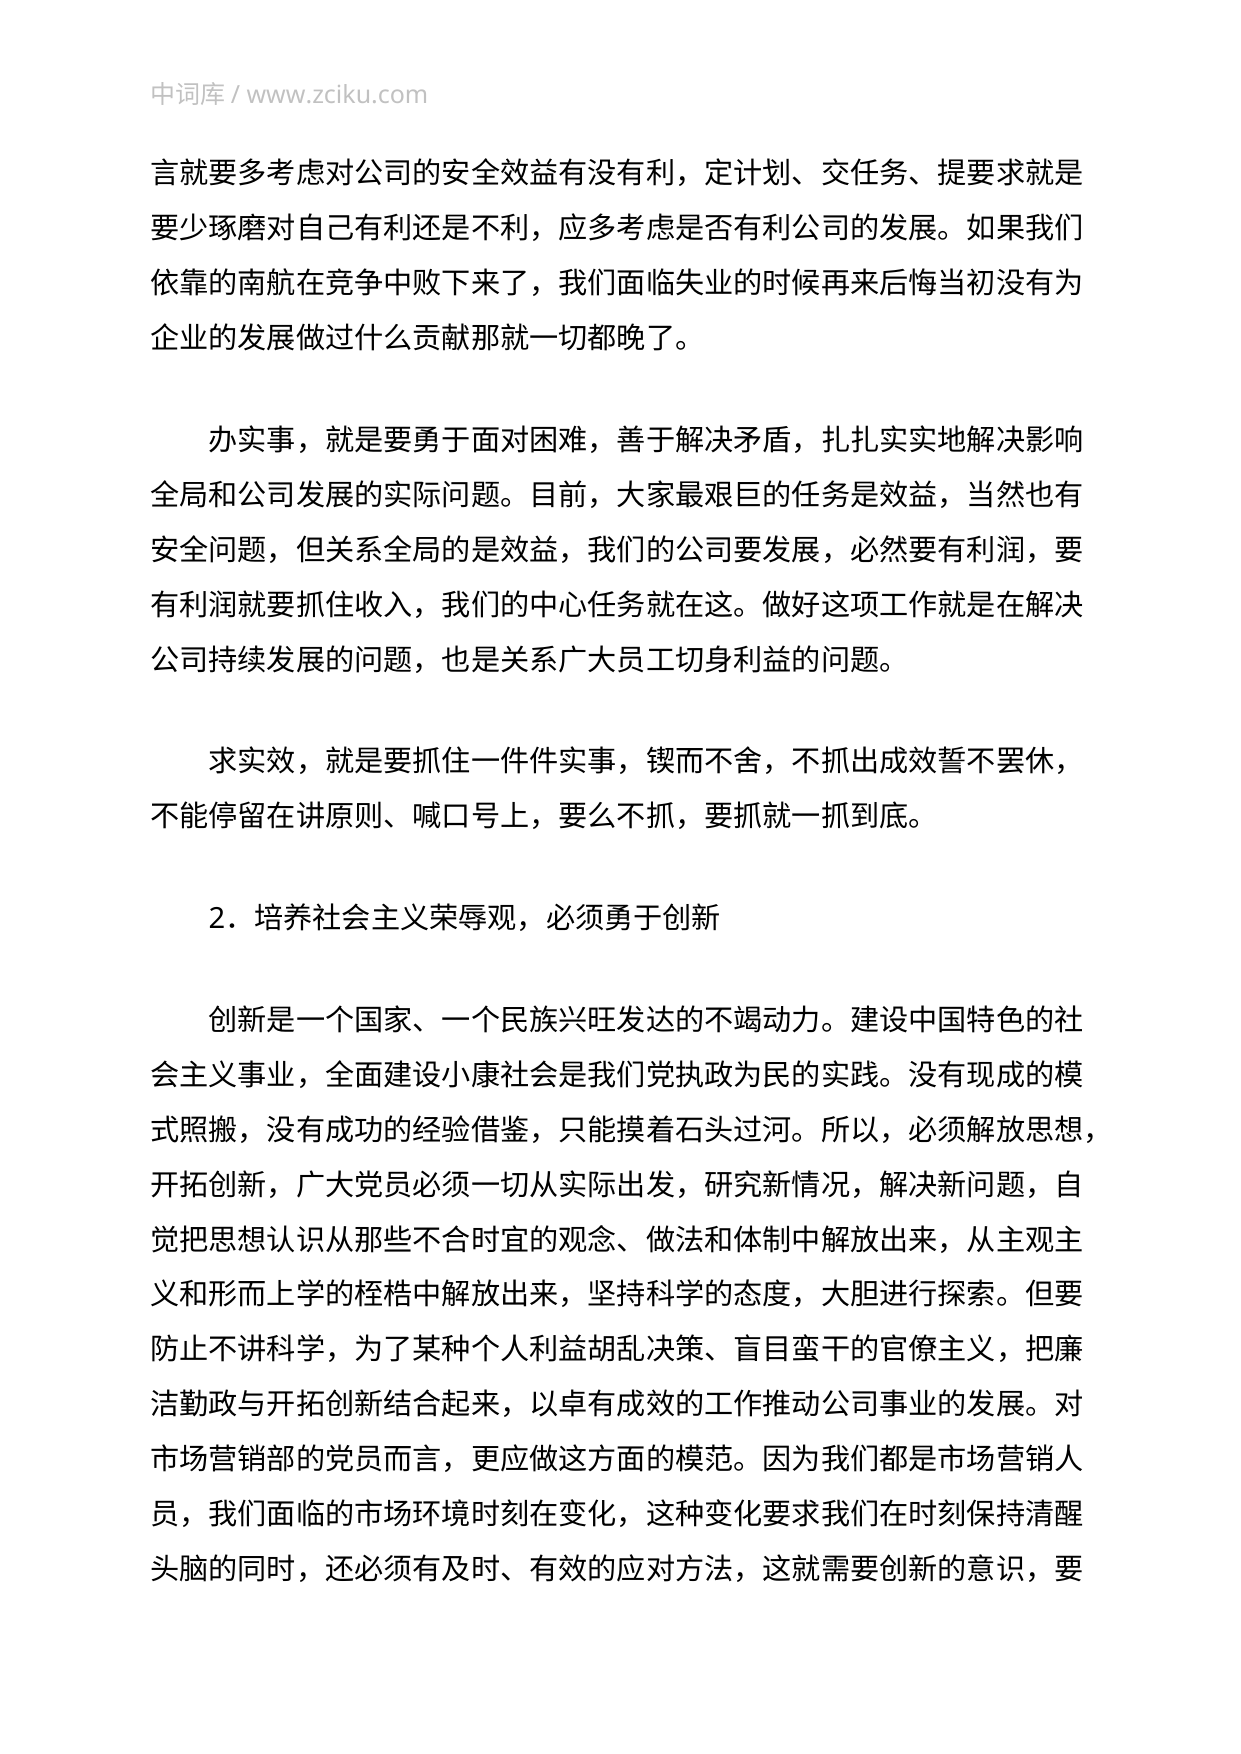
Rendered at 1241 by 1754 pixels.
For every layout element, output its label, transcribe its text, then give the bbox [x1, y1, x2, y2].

text 办实事，就是要勇于面对困难，善于解决矛盾，扎扎实实地解决影响全局和公司发展的实际问题。目前，大家最艰巨的任务是效益，当然也有安全问题，但关系全局的是效益，我们的公司要发展，必然要有利润，要有利润就要抓住收入，我们的中心任务就在这。做好这项工作就是在解决公司持续发展的问题，也是关系广大员工切身利益的问题。 [150, 416, 1090, 678]
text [150, 150, 1090, 357]
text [150, 996, 1090, 1588]
text 2．培养社会主义荣辱观，必须勇于创新 [150, 894, 1090, 937]
text 求实效，就是要抓住一件件实事，锲而不舍，不抓出成效誓不罢休，不能停留在讲原则、喊口号上，要么不抓，要抓就一抓到底。 [150, 738, 1090, 835]
